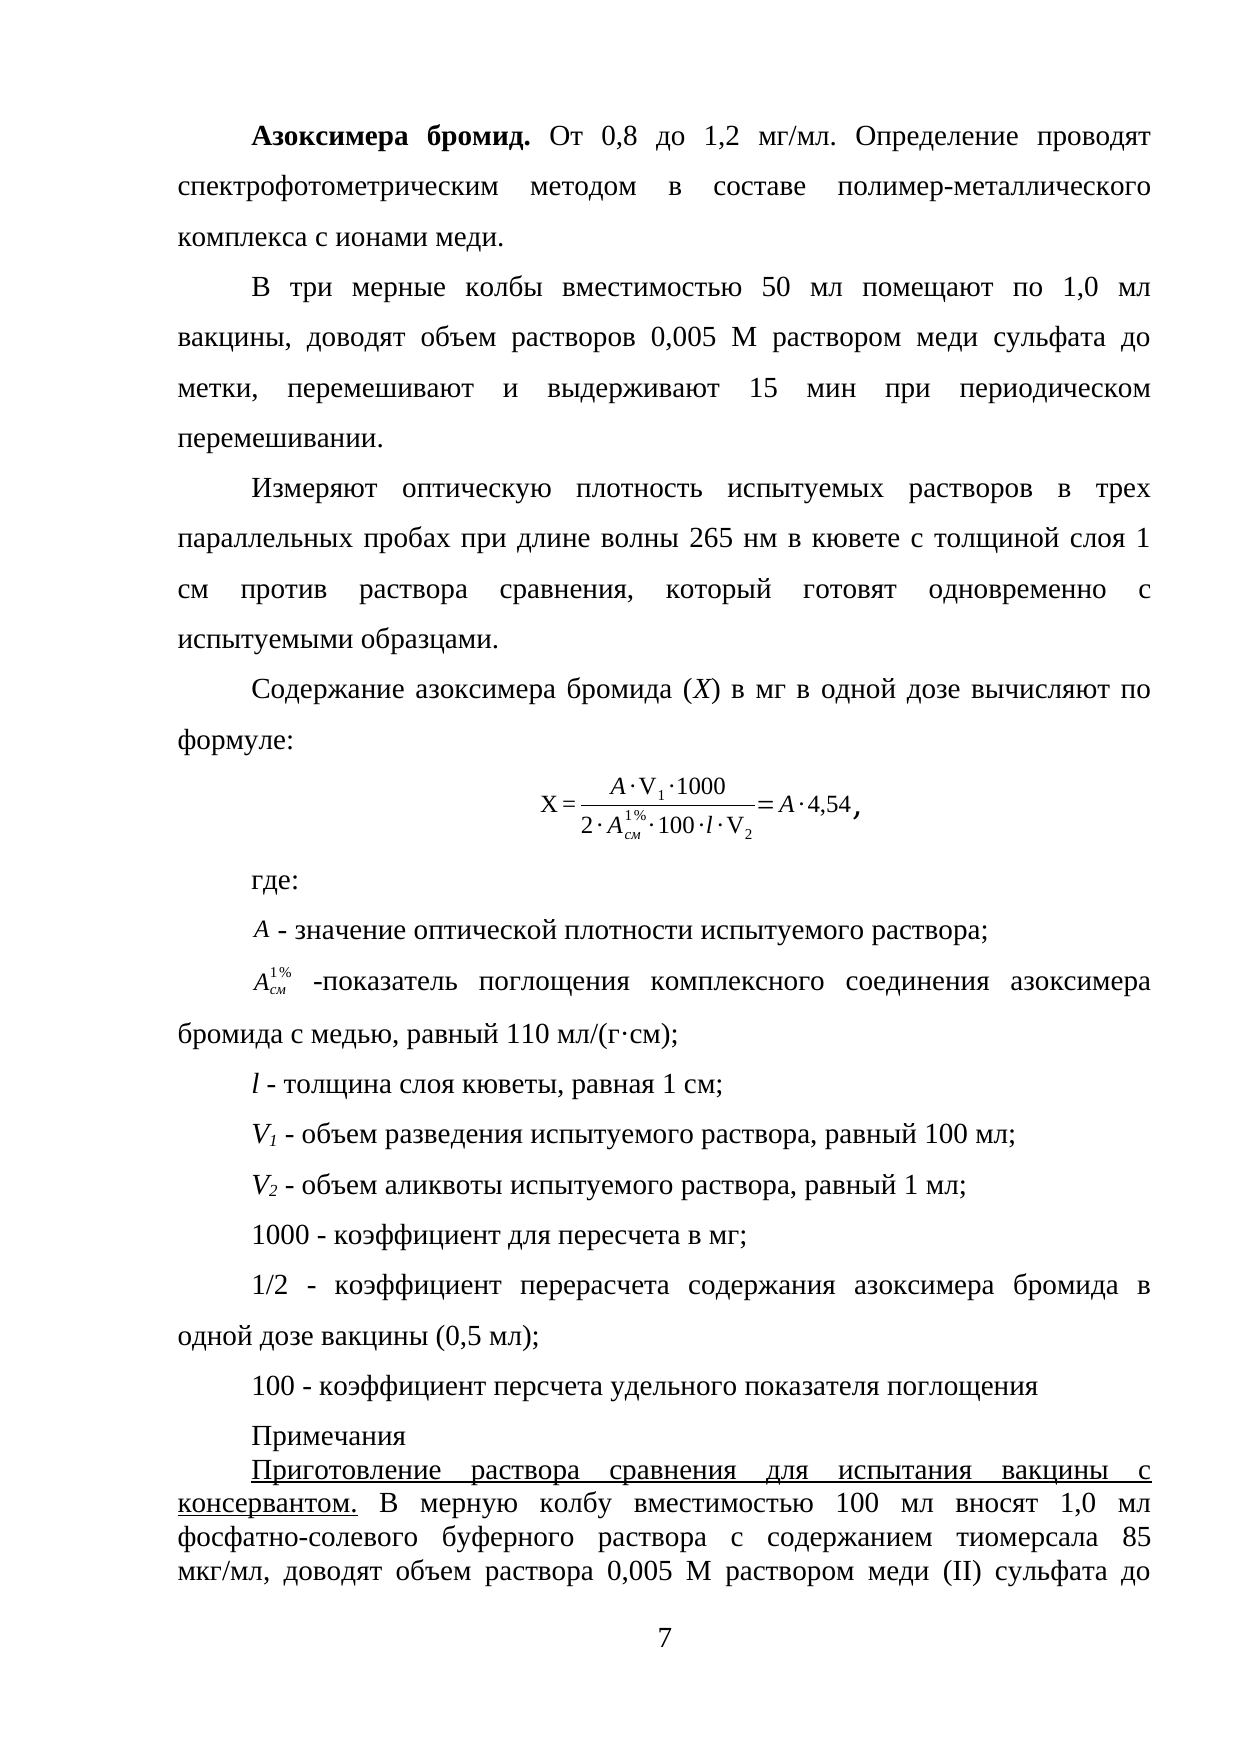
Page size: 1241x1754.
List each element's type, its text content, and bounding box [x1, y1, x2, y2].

text Измеряют оптическую плотность испытуемых растворов в трех параллельных пробах при длине волны 265 нм в кювете с толщиной слоя 1 см против раствора сравнения, который готовят одновременно с испытуемыми образцами. [177, 470, 1152, 655]
text -показатель поглощения комплексного соединения азоксимера бромида с медью, равный 110 мл/(г·см); [177, 963, 1152, 1049]
text V2 - объем аликвоты испытуемого раствора, равный 1 мл; [177, 1167, 1152, 1200]
text Азоксимера бромид. От 0,8 до 1,2 мг/мл. Определение проводят спектрофотометрическим методом в составе полимер-металлического комплекса с ионами меди. [177, 118, 1152, 252]
text 100 - коэффициент персчета удельного показателя поглощения [177, 1368, 1152, 1402]
text В три мерные колбы вместимостью 50 мл помещают по 1,0 мл вакцины, доводят объем растворов 0,005 М раствором меди сульфата до метки, перемешивают и выдерживают 15 мин при периодическом перемешивании. [177, 269, 1152, 453]
text - значение оптической плотности испытуемого раствора; [177, 912, 1152, 946]
text V1 - объем разведения испытуемого раствора, равный 100 мл; [177, 1117, 1152, 1150]
text 1000 - коэффициент для пересчета в мг; [177, 1217, 1152, 1251]
text Содержание азоксимера бромида (X) в мг в одной дозе вычисляют по формуле: [177, 672, 1152, 755]
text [177, 1452, 1152, 1586]
text 1/2 - коэффициент перерасчета содержания азоксимера бромида в одной дозе вакцины (0,5 мл); [177, 1267, 1152, 1351]
text Примечания [177, 1418, 1152, 1452]
text , [177, 772, 1152, 842]
text l - толщина слоя кюветы, равная 1 см; [177, 1066, 1152, 1100]
text где: [177, 862, 1152, 896]
